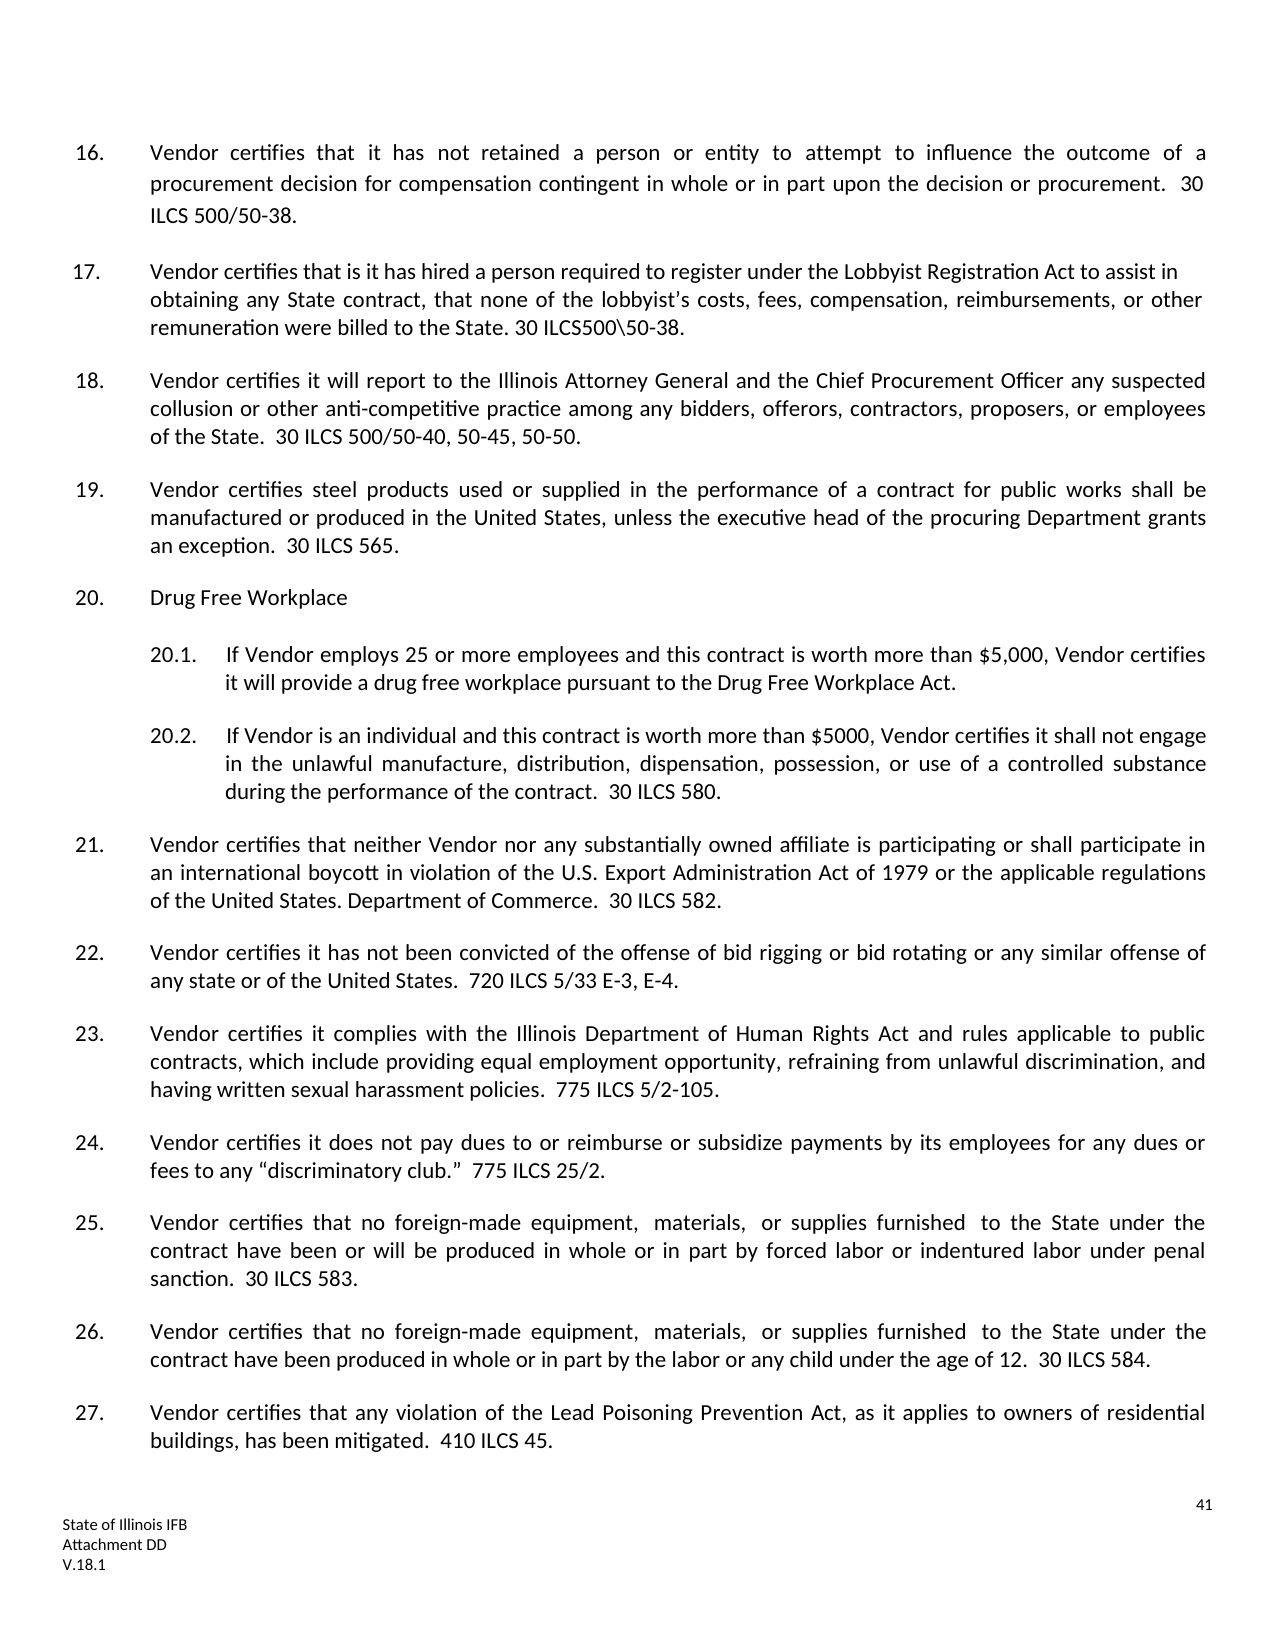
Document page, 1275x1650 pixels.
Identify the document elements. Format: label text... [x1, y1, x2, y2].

text 20.1. If Vendor employs 25 or more employees and this contract is worth more than $5,000, Vendor certifies it will provide a drug free workplace pursuant to the Drug Free Workplace Act. [150, 641, 1207, 697]
text 20.2. If Vendor is an individual and this contract is worth more than $5000, Vendor certifies it shall not engage in the unlawful manufacture, distribution, dispensation, possession, or use of a controlled substance during the performance of the contract. 30 ILCS 580. [150, 721, 1206, 805]
text 18. Vendor certifies it will report to the Illinois Attorney General and the Chief Procurement Officer any suspected collusion or other anti-competitive practice among any bidders, offerors, contractors, proposers, or employees of the State. 30 ILCS 500/50-40, 50-45, 50-50. [75, 366, 1207, 450]
text 22. Vendor certifies it has not been convicted of the offense of bid rigging or bid rotating or any similar offense of any state or of the United States. 720 ILCS 5/33 E-3, E-4. [75, 938, 1206, 994]
text 16. Vendor certifies that it has not retained a person or entity to attempt to influence the outcome of a procurement decision for compensation contingent in whole or in part upon the decision or procurement. 30 [75, 138, 1206, 197]
text 24. Vendor certifies it does not pay dues to or reimburse or subsidize payments by its employees for any dues or fees to any “discriminatory club.” 775 ILCS 25/2. [75, 1128, 1206, 1184]
text 20. Drug Free Workplace [75, 583, 1214, 611]
text 23. Vendor certifies it complies with the Illinois Department of Human Rights Act and rules applicable to public contracts, which include providing equal employment opportunity, refraining from unlawful discrimination, and having written sexual harassment policies. 775 ILCS 5/2-105. [75, 1019, 1206, 1103]
text 17. Vendor certifies that is it has hired a person required to register under the Lobbyist Registration Act to assist in obtaining any State contract, that none of the lobbyist’s costs, fees, compensation, reimbursements, or other remuneration were billed to the State. 30 ILCS500\50-38. [72, 257, 1212, 341]
text 27. Vendor certifies that any violation of the Lead Poisoning Prevention Act, as it applies to owners of residential buildings, has been mitigated. 410 ILCS 45. [75, 1398, 1206, 1454]
text 25. Vendor certifies that no foreign-made equipment, materials, or supplies furnished to the State under the contract have been or will be produced in whole or in part by forced labor or indentured labor under penal sanction. 30 ILCS 583. [75, 1208, 1206, 1293]
text 26. Vendor certifies that no foreign-made equipment, materials, or supplies furnished to the State under the contract have been produced in whole or in part by the labor or any child under the age of 12. 30 ILCS 584. [75, 1317, 1206, 1373]
text 21. Vendor certifies that neither Vendor nor any substantially owned affiliate is participating or shall participate in an international boycott in violation of the U.S. Export Administration Act of 1979 or the applicable regulations of the United States. Department of Commerce. 30 ILCS 582. [75, 830, 1207, 914]
text 19. Vendor certifies steel products used or supplied in the performance of a contract for public works shall be manufactured or produced in the United States, unless the executive head of the procuring Department grants an exception. 30 ILCS 565. [75, 475, 1206, 559]
text ILCS 500/50-38. [150, 201, 1214, 229]
